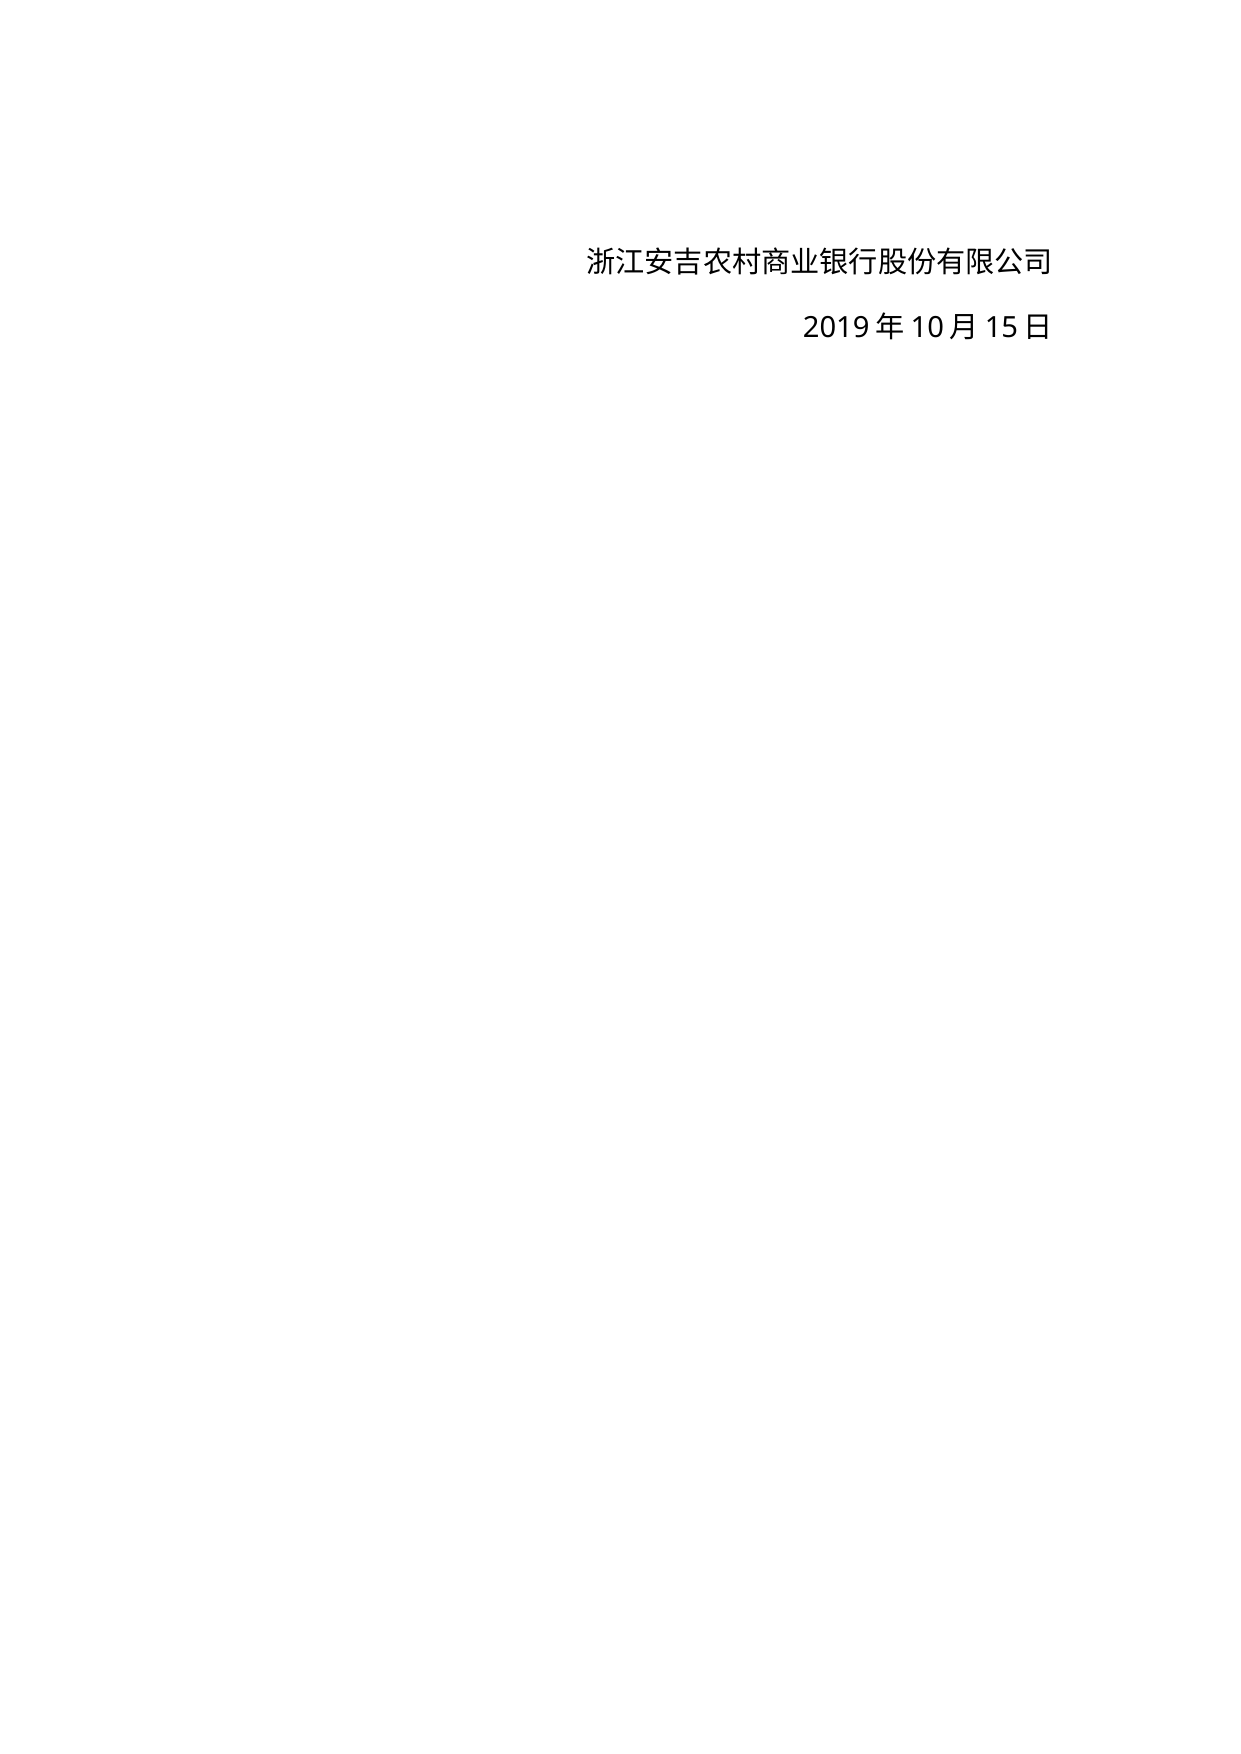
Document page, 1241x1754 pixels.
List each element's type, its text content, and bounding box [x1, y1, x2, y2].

text 2019年10月15日 [187, 292, 1053, 357]
text 浙江安吉农村商业银行股份有限公司 [187, 227, 1053, 292]
